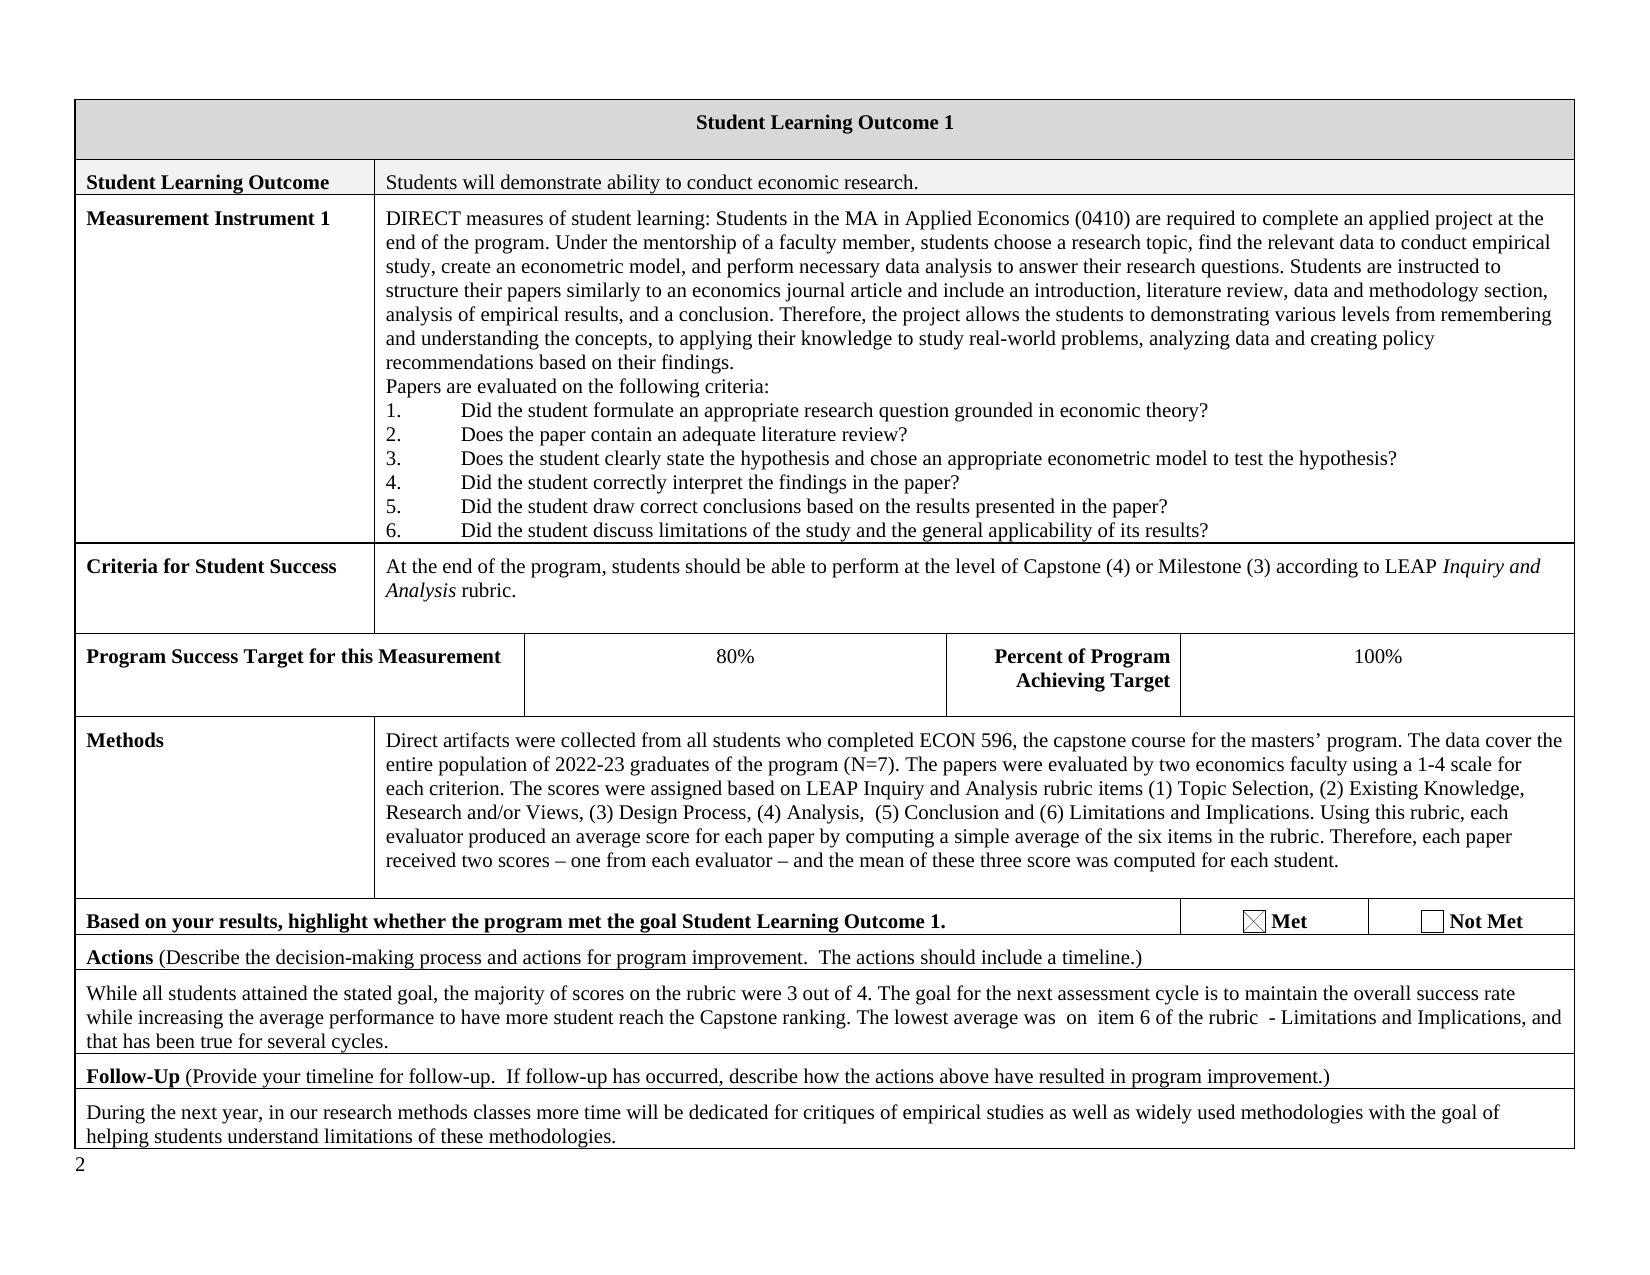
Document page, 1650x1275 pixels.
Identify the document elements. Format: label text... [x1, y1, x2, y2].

table_cell 100% [1181, 634, 1574, 716]
table_cell During the next year, in our research methods classes more time will be dedicated for critiques of empirical studies as well as widely used methodologies with the goal of helping students understand limitations of these methodologies. [76, 1089, 1574, 1148]
table_cell Measurement Instrument 1 [76, 195, 374, 542]
table_cell Percent of Program Achieving Target [947, 634, 1180, 716]
table_cell Student Learning Outcome [76, 160, 374, 194]
table_cell 80% [525, 634, 946, 716]
table_cell DIRECT measures of student learning: Students in the MA in Applied Economics (0410) are required to complete an applied project at the end of the program. Under the mentorship of a faculty member, students choose a research topic, find the relevant data to conduct empirical study, create an econometric model, and perform necessary data analysis to answer their research questions. Students are instructed to structure their papers similarly to an economics journal article and include an introduction, literature review, data and methodology section, analysis of empirical results, and a conclusion. Therefore, the project allows the students to demonstrating various levels from remembering and understanding the concepts, to applying their knowledge to study real-world problems, analyzing data and creating policy recommendations based on their findings. Papers are evaluated on the following criteria: 1. Did the student formulate an appropriate research question grounded in economic theory? 2. Does the paper contain an adequate literature review? 3. Does the student clearly state the hypothesis and chose an appropriate econometric model to test the hypothesis? 4. Did the student correctly interpret the findings in the paper? 5. Did the student draw correct conclusions based on the results presented in the paper? 6. Did the student discuss limitations of the study and the general applicability of its results? [375, 195, 1574, 542]
table_cell Direct artifacts were collected from all students who completed ECON 596, the capstone course for the masters’ program. The data cover the entire population of 2022-23 graduates of the program (N=7). The papers were evaluated by two economics faculty using a 1-4 scale for each criterion. The scores were assigned based on LEAP Inquiry and Analysis rubric items (1) Topic Selection, (2) Existing Knowledge, Research and/or Views, (3) Design Process, (4) Analysis, (5) Conclusion and (6) Limitations and Implications. Using this rubric, each evaluator produced an average score for each paper by computing a simple average of the six items in the rubric. Therefore, each paper received two scores – one from each evaluator – and the mean of these three score was computed for each student. [375, 717, 1574, 898]
table_cell Program Success Target for this Measurement [76, 634, 524, 716]
table_cell While all students attained the stated goal, the majority of scores on the rubric were 3 out of 4. The goal for the next assessment cycle is to maintain the overall success rate while increasing the average performance to have more student reach the Capstone ranking. The lowest average was on item 6 of the rubric - Limitations and Implications, and that has been true for several cycles. [76, 970, 1574, 1053]
table_cell Actions (Describe the decision-making process and actions for program improvement. The actions should include a timeline.) [76, 935, 1574, 969]
table_cell Not Met [1369, 899, 1574, 933]
table_cell Met [1181, 899, 1368, 933]
table_header Student Learning Outcome 1 [76, 100, 1574, 159]
table_cell Students will demonstrate ability to conduct economic research. [375, 160, 1574, 194]
table_cell Methods [76, 717, 374, 898]
table_cell Follow-Up (Provide your timeline for follow-up. If follow-up has occurred, describe how the actions above have resulted in program improvement.) [76, 1054, 1574, 1088]
table_cell Criteria for Student Success [76, 544, 374, 633]
table_cell Based on your results, highlight whether the program met the goal Student Learning Outcome 1. [76, 899, 1180, 933]
table_cell At the end of the program, students should be able to perform at the level of Capstone (4) or Milestone (3) according to LEAP Inquiry and Analysis rubric. [375, 544, 1574, 633]
